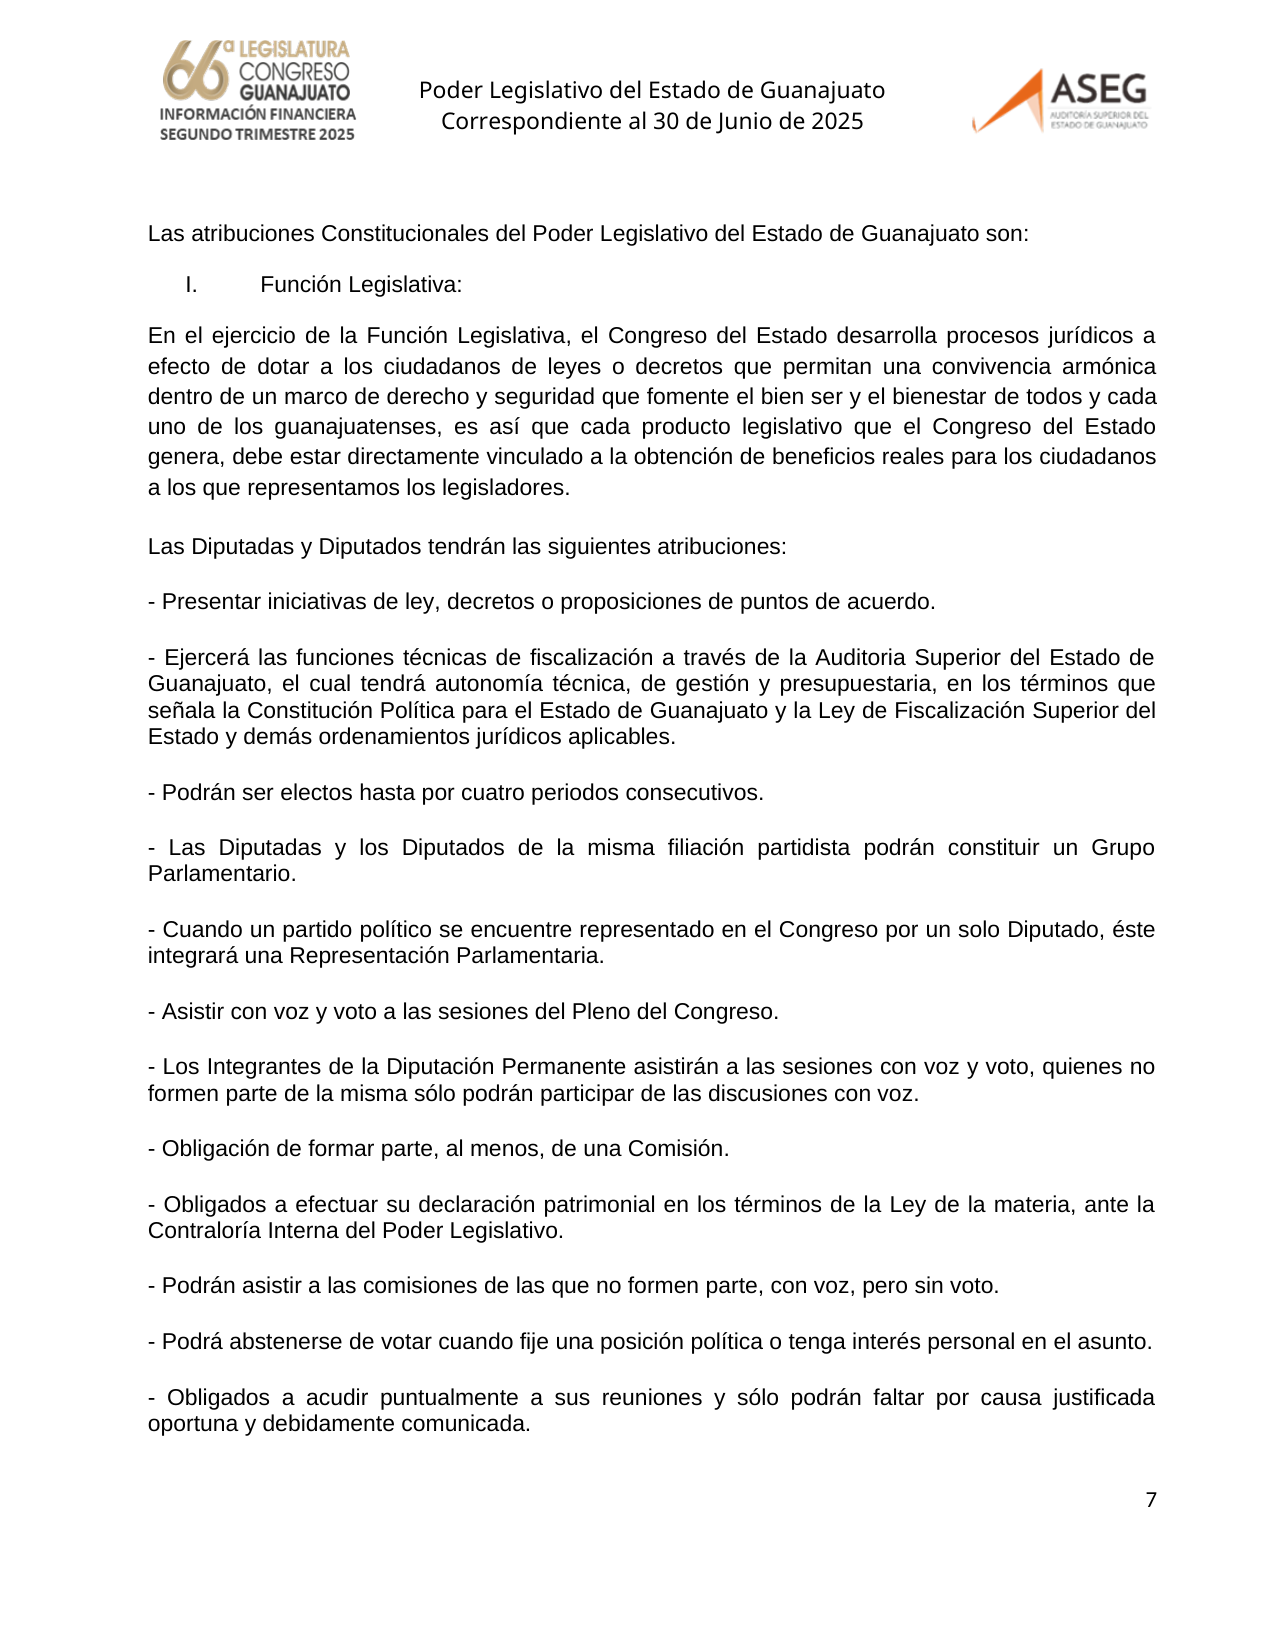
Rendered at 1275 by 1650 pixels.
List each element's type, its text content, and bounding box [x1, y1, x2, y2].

text - Presentar iniciativas de ley, decretos o proposiciones de puntos de acuerdo. [148, 588, 1157, 615]
text - Obligación de formar parte, al menos, de una Comisión. [148, 1135, 1157, 1161]
text - Ejercerá las funciones técnicas de fiscalización a través de la Auditoria Superior del Estado de Guanajuato, el cual tendrá autonomía técnica, de gestión y presupuestaria, en los términos que señala la Constitución Política para el Estado de Guanajuato y la Ley de Fiscalización Superior del Estado y demás ordenamientos jurídicos aplicables. [148, 644, 1157, 749]
text - Podrá abstenerse de votar cuando fije una posición política o tenga interés personal en el asunto. [148, 1328, 1157, 1354]
text - Obligados a efectuar su declaración patrimonial en los términos de la Ley de la materia, ante la Contraloría Interna del Poder Legislativo. [148, 1191, 1157, 1243]
picture [967, 53, 1157, 149]
text - Los Integrantes de la Diputación Permanente asistirán a las sesiones con voz y voto, quienes no formen parte de la misma sólo podrán participar de las discusiones con voz. [148, 1053, 1157, 1106]
text Las Diputadas y Diputados tendrán las siguientes atribuciones: [148, 533, 1157, 559]
text - Obligados a acudir puntualmente a sus reuniones y sólo podrán faltar por causa justificada oportuna y debidamente comunicada. [148, 1383, 1157, 1436]
text - Asistir con voz y voto a las sesiones del Pleno del Congreso. [148, 998, 1157, 1024]
text En el ejercicio de la Función Legislativa, el Congreso del Estado desarrolla procesos jurídicos a efecto de dotar a los ciudadanos de leyes o decretos que permitan una convivencia armónica dentro de un marco de derecho y seguridad que fomente el bien ser y el bienestar de todos y cada uno de los guanajuatenses, es así que cada producto legislativo que el Congreso del Estado genera, debe estar directamente vinculado a la obtención de beneficios reales para los ciudadanos a los que representamos los legisladores. [148, 322, 1157, 500]
list Función Legislativa: [185, 271, 1157, 298]
text - Cuando un partido político se encuentre representado en el Congreso por un solo Diputado, éste integrará una Representación Parlamentaria. [148, 916, 1157, 968]
text - Podrán ser electos hasta por cuatro periodos consecutivos. [148, 778, 1157, 805]
picture [122, 40, 394, 171]
text - Podrán asistir a las comisiones de las que no formen parte, con voz, pero sin voto. [148, 1272, 1157, 1299]
text - Las Diputadas y los Diputados de la misma filiación partidista podrán constituir un Grupo Parlamentario. [148, 834, 1157, 887]
text Las atribuciones Constitucionales del Poder Legislativo del Estado de Guanajuato son: [148, 220, 1157, 247]
